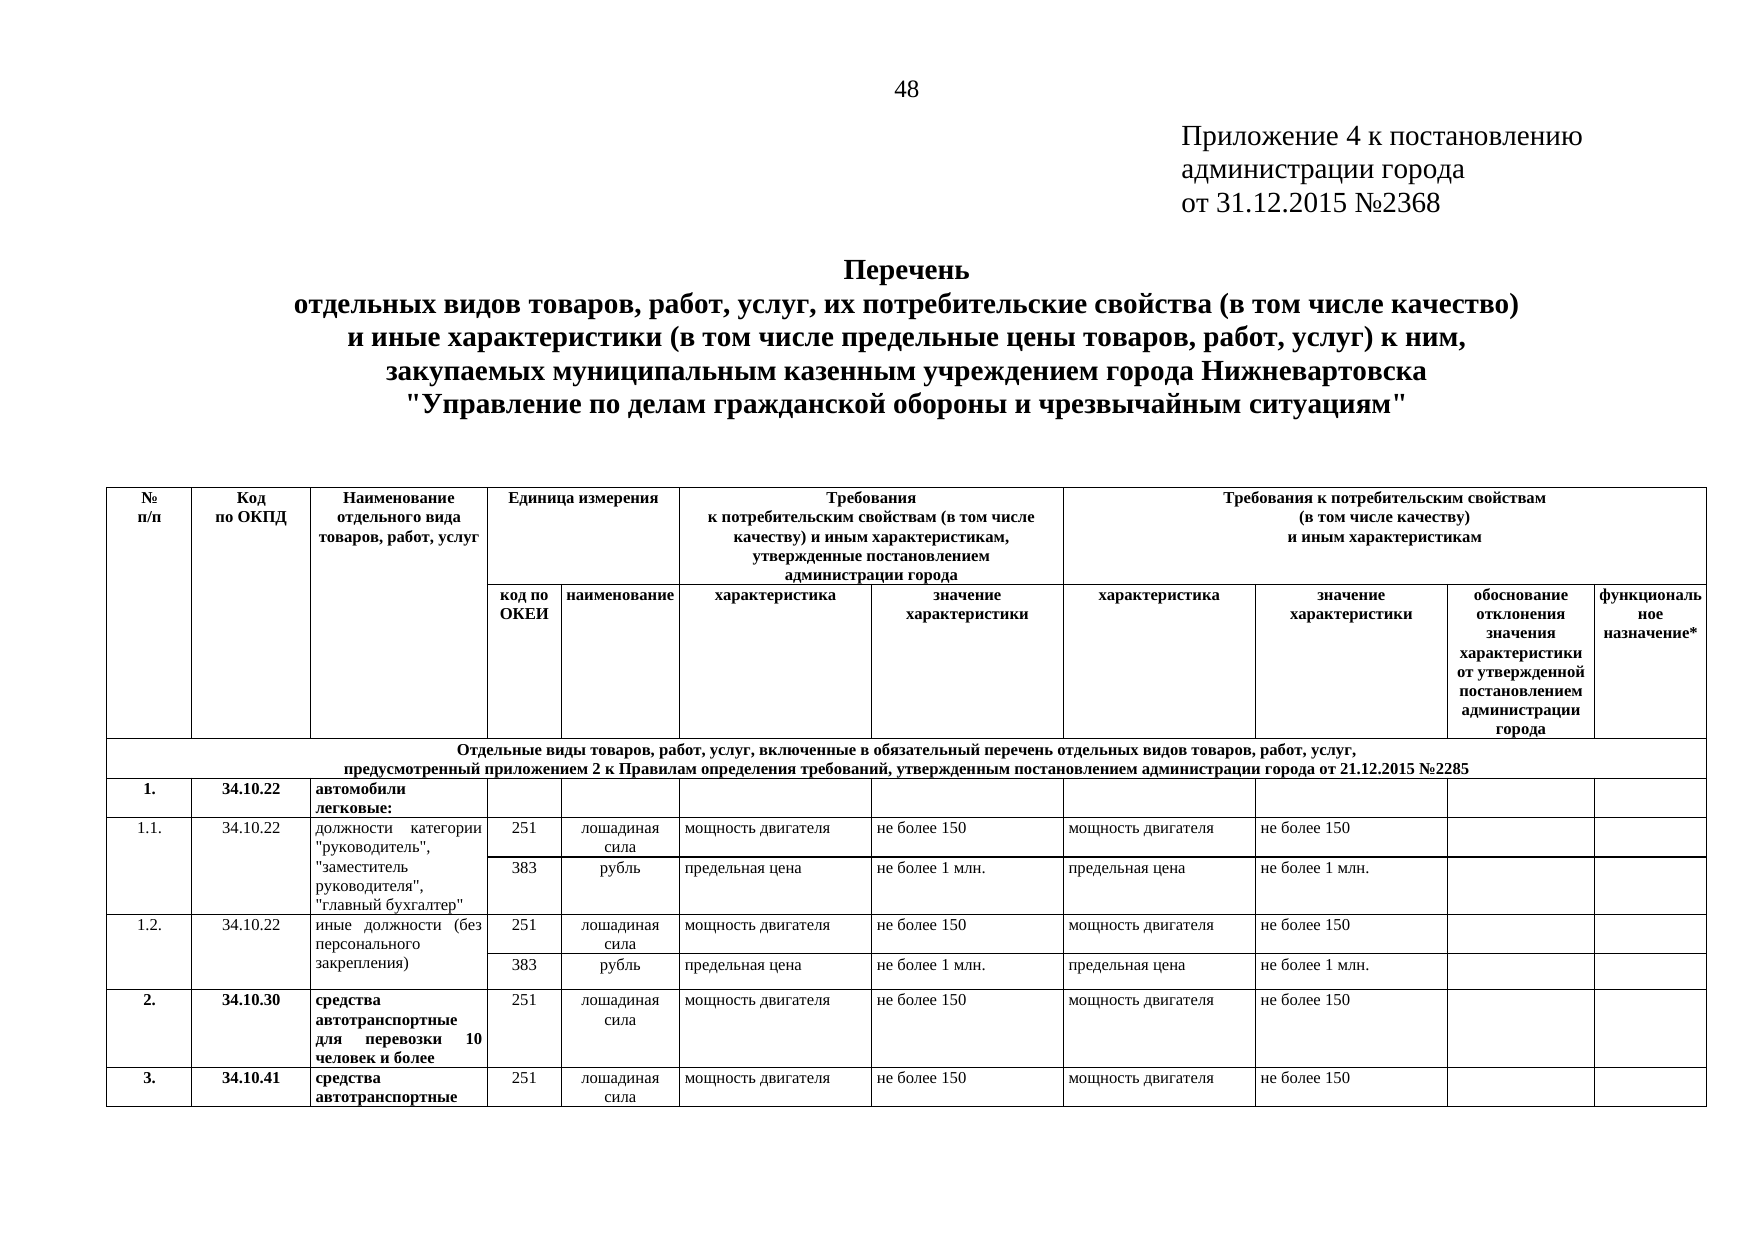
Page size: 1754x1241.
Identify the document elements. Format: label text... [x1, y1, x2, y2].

table_cell [1064, 779, 1255, 817]
table_cell лошадиная сила [562, 990, 679, 1067]
table_cell [1448, 954, 1594, 989]
table_cell рубль [562, 954, 679, 989]
table_cell предельная цена [680, 858, 871, 914]
table_cell 383 [488, 954, 561, 989]
table_header Требования к потребительским свойствам (в том числе качеству) и иным характеристикам, утвержденные постановлением администрации города [680, 488, 1063, 584]
table_cell рубль [562, 858, 679, 914]
text "Управление по делам гражданской обороны и чрезвычайным ситуациям" [118, 386, 1695, 420]
table_cell [1448, 915, 1594, 953]
table_cell [872, 779, 1063, 817]
table_cell [562, 779, 679, 817]
table_cell [488, 779, 561, 817]
table_cell предельная цена [1064, 858, 1255, 914]
table_cell [1256, 779, 1447, 817]
table_cell лошадиная сила [562, 1068, 679, 1106]
table_cell значение характеристики [1256, 585, 1447, 738]
text закупаемых муниципальным казенным учреждением города Нижневартовска [118, 353, 1695, 386]
text и иные характеристики (в том числе предельные цены товаров, работ, услуг) к ним, [118, 319, 1695, 353]
table_cell [1448, 1068, 1594, 1106]
table_cell 251 [488, 1068, 561, 1106]
table_cell функциональное назначение* [1595, 585, 1706, 738]
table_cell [311, 1068, 487, 1106]
table_cell не более 150 [872, 990, 1063, 1067]
table_cell [1595, 954, 1706, 989]
table_header Наименование отдельного вида товаров, работ, услуг [311, 488, 487, 738]
table_cell мощность двигателя [1064, 1068, 1255, 1106]
table_cell не более 150 [1256, 915, 1447, 953]
table_cell мощность двигателя [680, 818, 871, 856]
table_header Код по ОКПД [192, 488, 310, 738]
table_cell [1595, 779, 1706, 817]
table_cell предельная цена [680, 954, 871, 989]
table_header № п/п [107, 488, 191, 738]
table_cell иные должности (без персонального закрепления) [311, 915, 487, 989]
table_cell мощность двигателя [1064, 818, 1255, 856]
table_cell предельная цена [1064, 954, 1255, 989]
table_header Требования к потребительским свойствам (в том числе качеству) и иным характеристикам [1064, 488, 1706, 584]
table_cell мощность двигателя [1064, 990, 1255, 1067]
table_cell не более 150 [1256, 990, 1447, 1067]
table_cell 383 [488, 858, 561, 914]
table_cell мощность двигателя [680, 990, 871, 1067]
table_cell [1448, 858, 1594, 914]
table_cell [1448, 818, 1594, 856]
table_cell [1595, 915, 1706, 953]
table_cell мощность двигателя [680, 915, 871, 953]
table_cell 1.1. [107, 818, 191, 914]
table_cell наименование [562, 585, 679, 738]
table_cell [680, 779, 871, 817]
table_cell характеристика [1064, 585, 1255, 738]
table_cell 34.10.41 [192, 1068, 310, 1106]
table_cell не более 150 [1256, 818, 1447, 856]
table_cell Отдельные виды товаров, работ, услуг, включенные в обязательный перечень отдельных видов товаров, работ, услуг, предусмотренный приложением 2 к Правилам определения требований, утвержденным постановлением администрации города от 21.12.2015 №2285 [107, 739, 1706, 778]
table_cell лошадиная сила [562, 818, 679, 856]
table_cell не более 1 млн. [1256, 954, 1447, 989]
table_header Единица измерения [488, 488, 679, 584]
table_cell не более 150 [872, 1068, 1063, 1106]
table_cell не более 1 млн. [872, 858, 1063, 914]
table_cell 34.10.22 [192, 818, 310, 914]
text Приложение 4 к постановлению [118, 118, 1695, 152]
table_cell 3. [107, 1068, 191, 1106]
table_cell [1595, 858, 1706, 914]
text от 31.12.2015 №2368 [118, 185, 1695, 219]
table_cell код по ОКЕИ [488, 585, 561, 738]
table_cell не более 150 [872, 915, 1063, 953]
table_cell автомобили легковые: [311, 779, 487, 817]
table_cell 1. [107, 779, 191, 817]
table_cell лошадиная сила [562, 915, 679, 953]
table_cell [1448, 779, 1594, 817]
table_cell 251 [488, 990, 561, 1067]
table_cell не более 1 млн. [872, 954, 1063, 989]
table_cell не более 1 млн. [1256, 858, 1447, 914]
table_cell 34.10.22 [192, 915, 310, 989]
table_cell характеристика [680, 585, 871, 738]
table_cell 2. [107, 990, 191, 1067]
table_cell [1595, 1068, 1706, 1106]
table_cell [1595, 818, 1706, 856]
table_cell не более 150 [1256, 1068, 1447, 1106]
table_cell значение характеристики [872, 585, 1063, 738]
table_cell средства автотранспортные для перевозки 10 человек и более [311, 990, 487, 1067]
table_cell 1.2. [107, 915, 191, 989]
table_cell обоснование отклонения значения характеристики от утвержденной постановлением администрации города [1448, 585, 1594, 738]
table_cell мощность двигателя [1064, 915, 1255, 953]
table_cell 34.10.30 [192, 990, 310, 1067]
table_cell 251 [488, 818, 561, 856]
text администрации города [118, 152, 1695, 185]
table_cell [1448, 990, 1594, 1067]
table_cell [1595, 990, 1706, 1067]
text отдельных видов товаров, работ, услуг, их потребительские свойства (в том числе качество) [118, 286, 1695, 319]
table_cell не более 150 [872, 818, 1063, 856]
text Перечень [118, 252, 1695, 286]
table_cell 34.10.22 [192, 779, 310, 817]
table_cell должности категории "руководитель", "заместитель руководителя", "главный бухгалтер" [311, 818, 487, 914]
table_cell мощность двигателя [680, 1068, 871, 1106]
table_cell 251 [488, 915, 561, 953]
